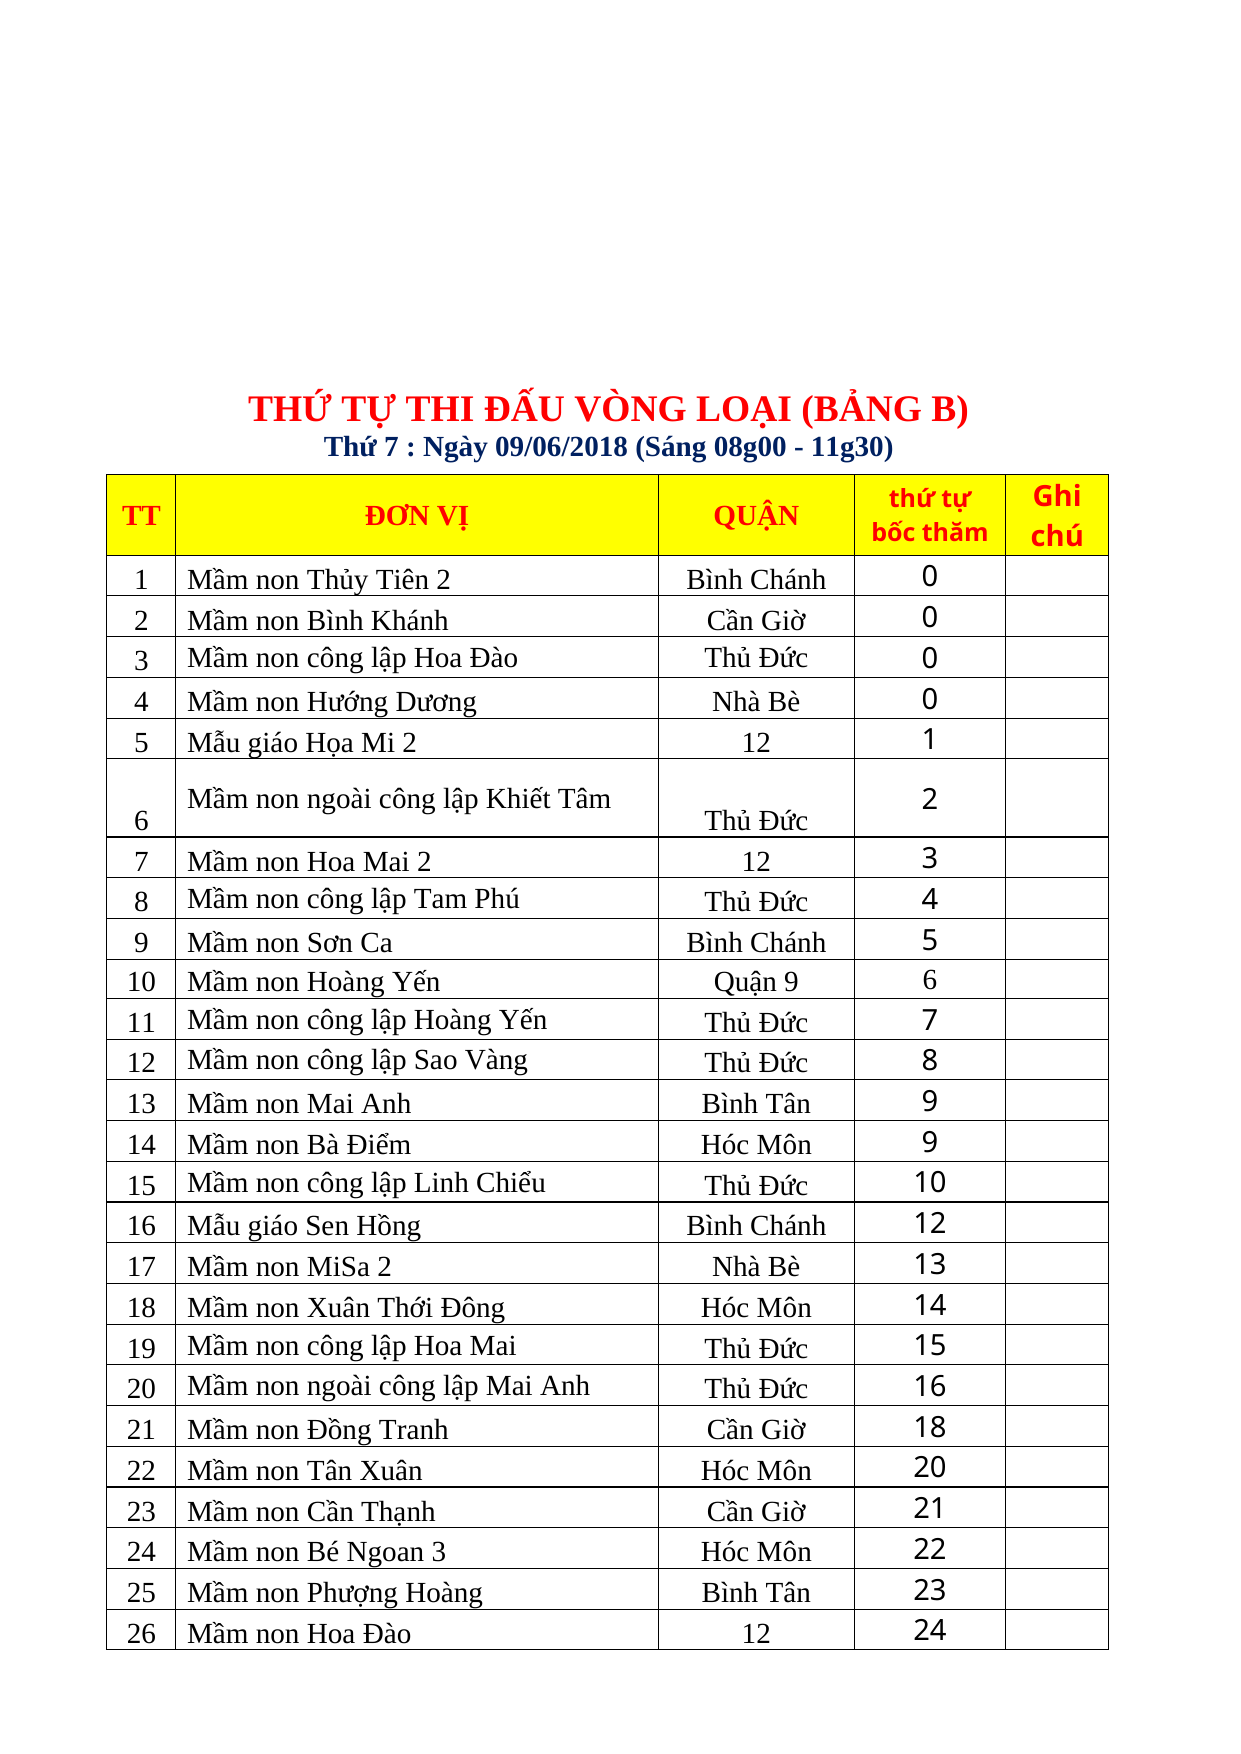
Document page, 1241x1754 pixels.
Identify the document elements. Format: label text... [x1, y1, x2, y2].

table_cell Mầm non Bình Khánh [176, 596, 658, 636]
table_cell 23 [107, 1488, 175, 1527]
table_cell Ghi chú [1006, 475, 1108, 555]
table_cell Bình Chánh [659, 556, 854, 595]
table_cell 19 [107, 1325, 175, 1364]
table_cell Thủ Đức [659, 1162, 854, 1201]
table_cell 20 [855, 1447, 1005, 1486]
table_cell Thủ Đức [659, 999, 854, 1038]
table_cell 5 [855, 919, 1005, 959]
table_cell 13 [855, 1243, 1005, 1283]
table_cell 13 [107, 1080, 175, 1120]
table_cell 24 [107, 1528, 175, 1568]
table_cell 8 [855, 1040, 1005, 1079]
table_cell [1006, 1243, 1108, 1283]
table_cell Quận 9 [659, 960, 854, 998]
table_cell Bình Tân [659, 1569, 854, 1609]
table_cell 7 [855, 999, 1005, 1038]
table_cell 5 [107, 719, 175, 758]
table_cell Mầm non Bé Ngoan 3 [176, 1528, 658, 1568]
table_cell 2 [107, 596, 175, 636]
table_cell [1006, 1447, 1108, 1486]
table_cell 18 [107, 1284, 175, 1323]
table_cell 9 [107, 919, 175, 959]
table_cell 7 [107, 838, 175, 877]
table_cell [1006, 1610, 1108, 1649]
table_cell [1006, 1121, 1108, 1161]
table_cell Mầm non Tân Xuân [176, 1447, 658, 1486]
table_cell 15 [107, 1162, 175, 1201]
table_cell Mầm non công lập Tam Phú [176, 878, 658, 918]
table_cell 8 [107, 878, 175, 918]
table_cell [1006, 1162, 1108, 1201]
table_cell [1006, 1080, 1108, 1120]
table_cell Mầm non Hoa Đào [176, 1610, 658, 1649]
table_cell Cần Giờ [659, 1488, 854, 1527]
table_cell Mầm non Hoa Mai 2 [176, 838, 658, 877]
table_cell Mầm non Thủy Tiên 2 [176, 556, 658, 595]
table_cell [1006, 919, 1108, 959]
table_cell Mầm non Mai Anh [176, 1080, 658, 1120]
table_cell 25 [107, 1569, 175, 1609]
table_cell 0 [855, 596, 1005, 636]
table_cell Mầm non Xuân Thới Đông [176, 1284, 658, 1323]
table_cell Thủ Đức [659, 1365, 854, 1405]
table_cell 0 [855, 556, 1005, 595]
table_cell 18 [855, 1406, 1005, 1446]
table_cell Mầm non Phượng Hoàng [176, 1569, 658, 1609]
table_cell 14 [855, 1284, 1005, 1323]
table_cell 11 [107, 999, 175, 1038]
table_cell Hóc Môn [659, 1121, 854, 1161]
table_cell 3 [107, 637, 175, 677]
table_cell Mẫu giáo Họa Mi 2 [176, 719, 658, 758]
table_cell Mầm non Hướng Dương [176, 678, 658, 718]
table_cell 15 [855, 1325, 1005, 1364]
table_cell 22 [855, 1528, 1005, 1568]
table_cell Thủ Đức [659, 759, 854, 836]
table_cell 16 [107, 1203, 175, 1242]
table_cell TT [107, 475, 175, 555]
table_cell Mầm non công lập Hoa Đào [176, 637, 658, 677]
table_cell 10 [107, 960, 175, 998]
table_cell [1006, 678, 1108, 718]
table_cell Hóc Môn [659, 1284, 854, 1323]
table_cell 23 [855, 1569, 1005, 1609]
table_cell 1 [855, 719, 1005, 758]
table_cell 14 [107, 1121, 175, 1161]
table_cell Thủ Đức [659, 637, 854, 677]
table_cell 9 [855, 1121, 1005, 1161]
table_cell [1006, 1528, 1108, 1568]
table_cell Mầm non ngoài công lập Khiết Tâm [176, 759, 658, 836]
table_cell [1006, 878, 1108, 918]
table_cell 16 [855, 1365, 1005, 1405]
table_cell [1006, 960, 1108, 998]
table_cell [1006, 999, 1108, 1038]
table_cell [1006, 759, 1108, 836]
table_cell Bình Chánh [659, 919, 854, 959]
table_cell 0 [855, 678, 1005, 718]
table_cell [1006, 1569, 1108, 1609]
table_cell 24 [855, 1610, 1005, 1649]
table_cell [1006, 838, 1108, 877]
table_cell [1006, 719, 1108, 758]
table_cell Hóc Môn [659, 1447, 854, 1486]
table_cell Mầm non công lập Linh Chiểu [176, 1162, 658, 1201]
table_cell [1006, 1325, 1108, 1364]
table_cell 10 [855, 1162, 1005, 1201]
table_cell [1006, 1284, 1108, 1323]
table_cell 20 [107, 1365, 175, 1405]
table_header THỨ TỰ THI ĐẤU VÒNG LOẠI (BẢNG B) Thứ 7 : Ngày 09/06/2018 (Sáng 08g00 - 11g30) [107, 375, 1110, 474]
table_cell 21 [855, 1488, 1005, 1527]
table_cell Mầm non công lập Hoàng Yến [176, 999, 658, 1038]
table_cell Bình Tân [659, 1080, 854, 1120]
table_cell Mầm non Cần Thạnh [176, 1488, 658, 1527]
table_cell 4 [855, 878, 1005, 918]
table_cell [1006, 1203, 1108, 1242]
table_cell Nhà Bè [659, 1243, 854, 1283]
table_cell 12 [855, 1203, 1005, 1242]
table_cell Nhà Bè [659, 678, 854, 718]
table_cell 21 [107, 1406, 175, 1446]
table_cell ĐƠN VỊ [176, 475, 658, 555]
table_cell Mầm non công lập Sao Vàng [176, 1040, 658, 1079]
table_cell 12 [659, 838, 854, 877]
table_cell [1006, 1406, 1108, 1446]
table_cell 12 [107, 1040, 175, 1079]
table_cell Cần Giờ [659, 1406, 854, 1446]
table_cell [1006, 1040, 1108, 1079]
table_cell 3 [855, 838, 1005, 877]
table_cell Mẫu giáo Sen Hồng [176, 1203, 658, 1242]
table_cell Mầm non Sơn Ca [176, 919, 658, 959]
table_cell [1006, 596, 1108, 636]
table_cell QUẬN [659, 475, 854, 555]
table_cell Mầm non MiSa 2 [176, 1243, 658, 1283]
table_cell [1006, 1365, 1108, 1405]
table_cell 26 [107, 1610, 175, 1649]
table_cell Cần Giờ [659, 596, 854, 636]
table_cell Hóc Môn [659, 1528, 854, 1568]
table_cell Thủ Đức [659, 878, 854, 918]
table_cell Mầm non Hoàng Yến [176, 960, 658, 998]
table_cell 6 [855, 960, 1005, 998]
table_cell [1006, 1488, 1108, 1527]
table_cell 12 [659, 719, 854, 758]
table_cell 6 [107, 759, 175, 836]
table_cell 17 [107, 1243, 175, 1283]
table_cell 1 [107, 556, 175, 595]
table_cell [1006, 556, 1108, 595]
table_cell 0 [855, 637, 1005, 677]
table_cell thứ tự bốc thăm [855, 475, 1005, 555]
table_cell Mầm non ngoài công lập Mai Anh [176, 1365, 658, 1405]
table_cell 2 [855, 759, 1005, 836]
table_cell 22 [107, 1447, 175, 1486]
table_cell 12 [659, 1610, 854, 1649]
table_cell 4 [107, 678, 175, 718]
table_cell Mầm non Đồng Tranh [176, 1406, 658, 1446]
table_cell Thủ Đức [659, 1040, 854, 1079]
table_cell Thủ Đức [659, 1325, 854, 1364]
table_cell Bình Chánh [659, 1203, 854, 1242]
table_cell Mầm non công lập Hoa Mai [176, 1325, 658, 1364]
table_cell 9 [855, 1080, 1005, 1120]
table_cell [1006, 637, 1108, 677]
table_cell Mầm non Bà Điểm [176, 1121, 658, 1161]
